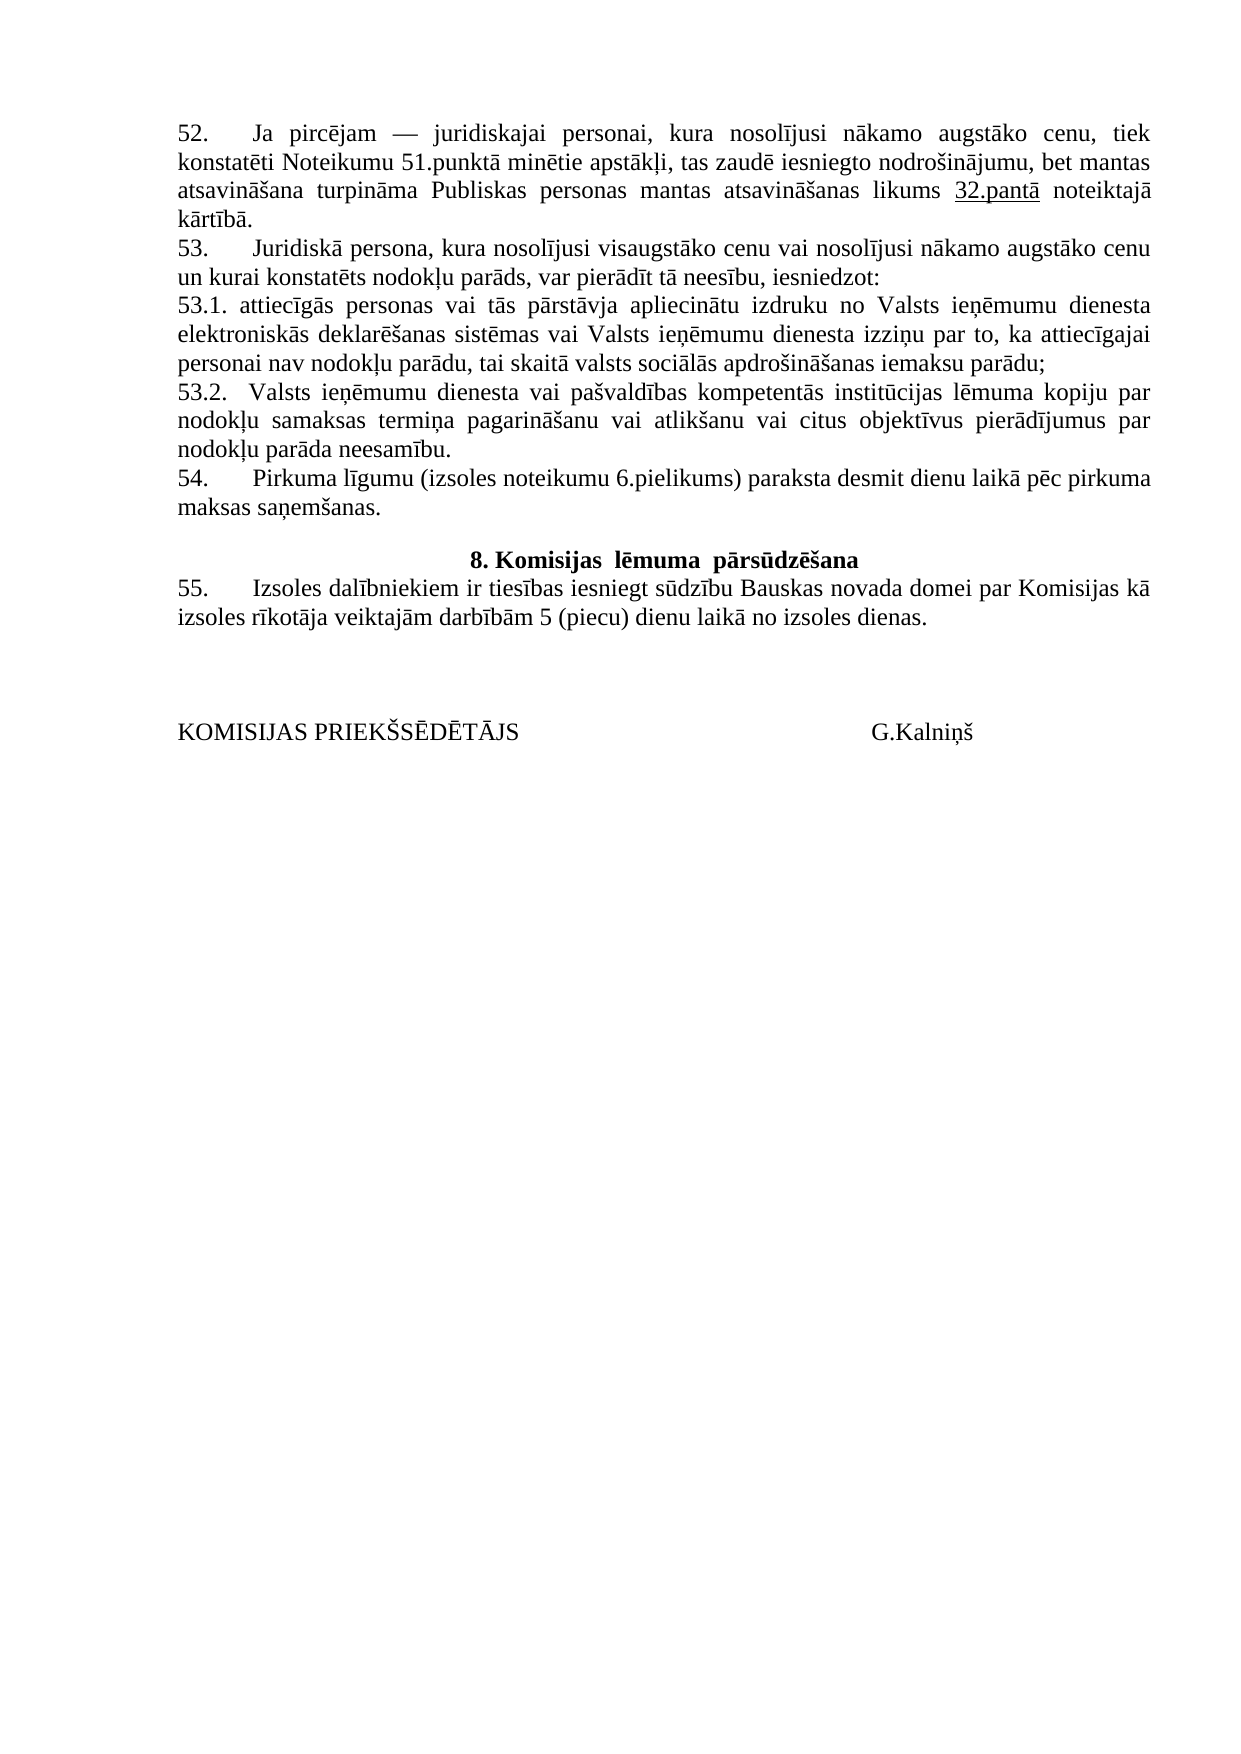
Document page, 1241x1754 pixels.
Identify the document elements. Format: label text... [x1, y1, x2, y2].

text 53.2. Valsts ieņēmumu dienesta vai pašvaldības kompetentās institūcijas lēmuma kopiju par nodokļu samaksas termiņa pagarināšanu vai atlikšanu vai citus objektīvus pierādījumus par nodokļu parāda neesamību. [177, 377, 1152, 463]
text 53.1. attiecīgās personas vai tās pārstāvja apliecinātu izdruku no Valsts ieņēmumu dienesta elektroniskās deklarēšanas sistēmas vai Valsts ieņēmumu dienesta izziņu par to, ka attiecīgajai personai nav nodokļu parādu, tai skaitā valsts sociālās apdrošināšanas iemaksu parādu; [177, 291, 1152, 377]
text KOMISIJAS PRIEKŠSĒDĒTĀJS G.Kalniņš [177, 717, 1152, 746]
text 8. Komisijas lēmuma pārsūdzēšana [177, 545, 1152, 573]
list Pirkuma līgumu (izsoles noteikumu 6.pielikums) paraksta desmit dienu laikā pēc pirkuma maksas saņemšanas. [177, 463, 1152, 521]
list Juridiskā persona, kura nosolījusi visaugstāko cenu vai nosolījusi nākamo augstāko cenu un kurai konstatēts nodokļu parāds, var pierādīt tā neesību, iesniedzot: [177, 233, 1152, 291]
list Izsoles dalībniekiem ir tiesības iesniegt sūdzību Bauskas novada domei par Komisijas kā izsoles rīkotāja veiktajām darbībām 5 (piecu) dienu laikā no izsoles dienas. [177, 573, 1152, 631]
list Ja pircējam — juridiskajai personai, kura nosolījusi nākamo augstāko cenu, tiek konstatēti Noteikumu 51.punktā minētie apstākļi, tas zaudē iesniegto nodrošinājumu, bet mantas atsavināšana turpināma Publiskas personas mantas atsavināšanas likums 32.pantā noteiktajā kārtībā. [177, 118, 1152, 233]
